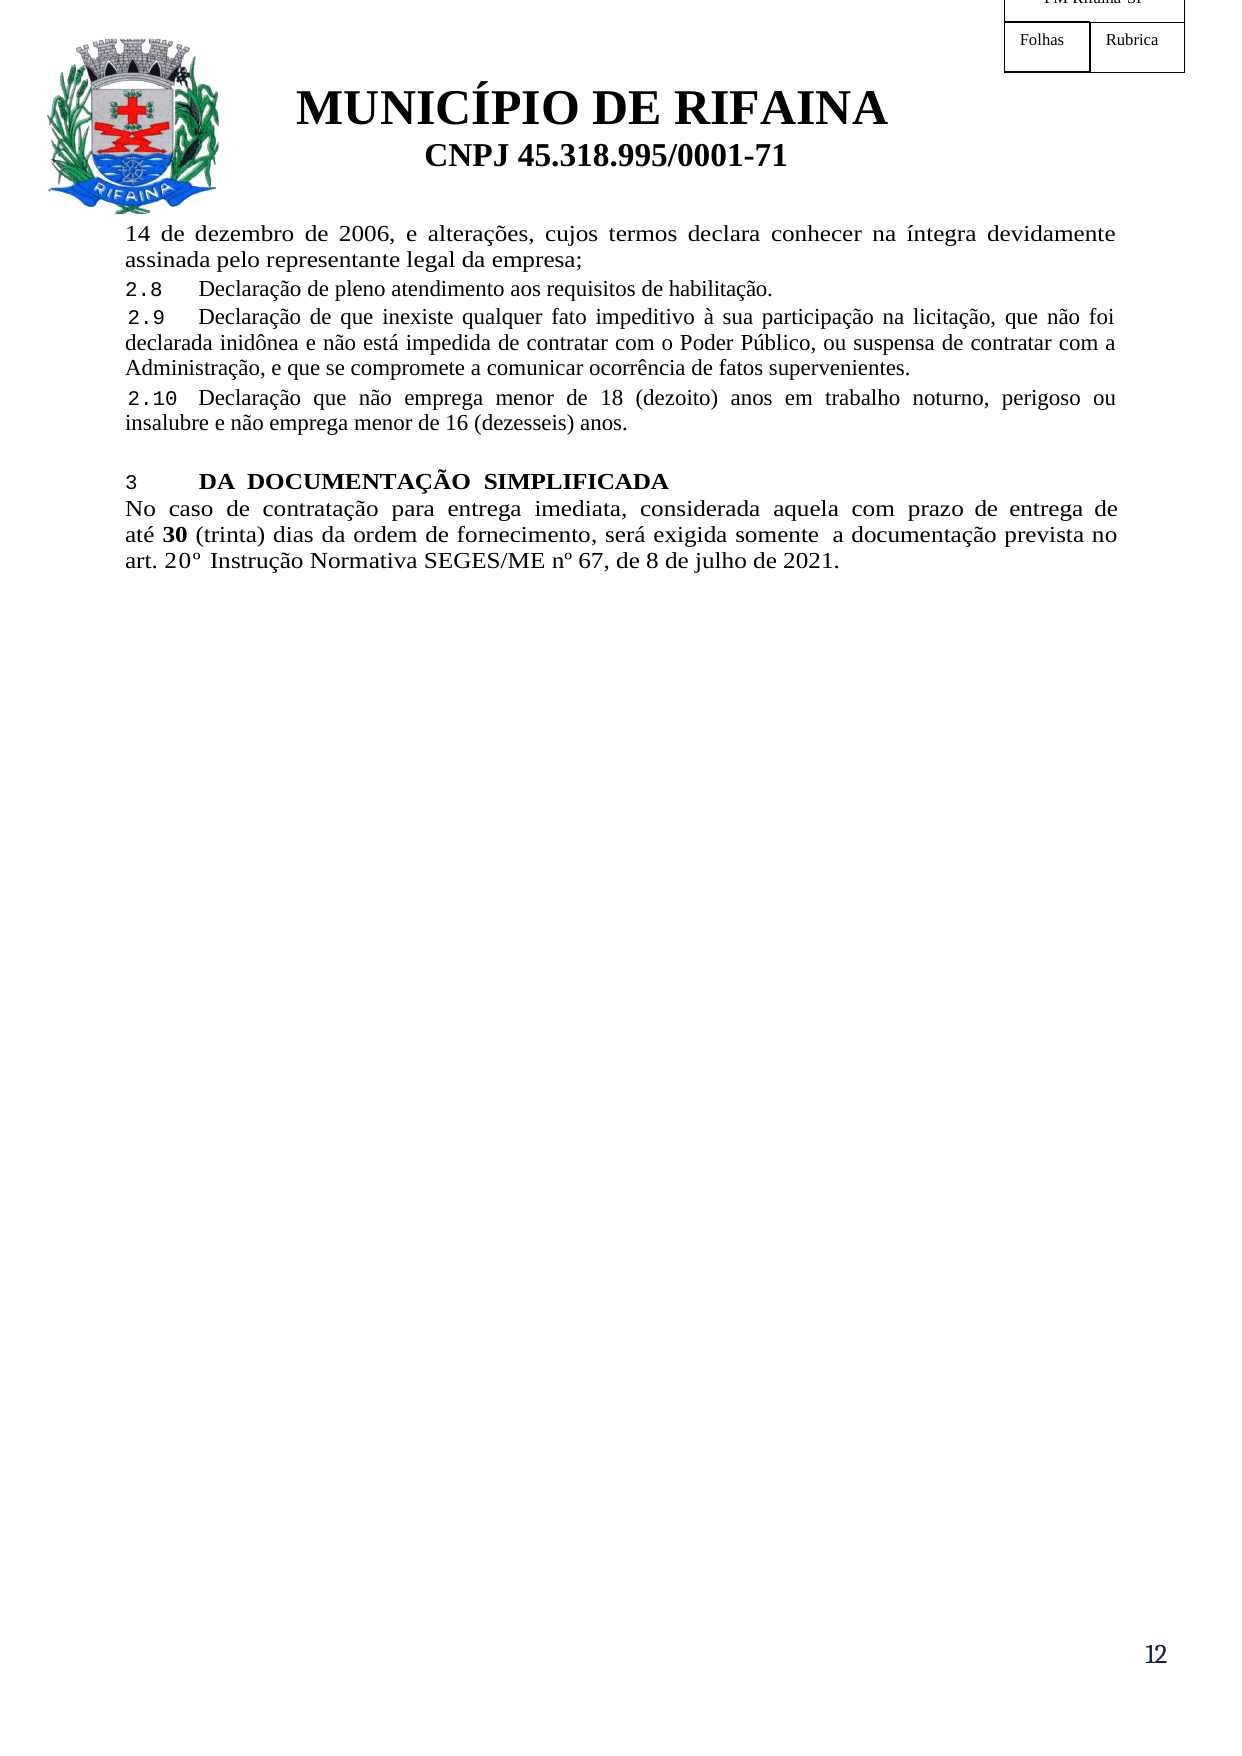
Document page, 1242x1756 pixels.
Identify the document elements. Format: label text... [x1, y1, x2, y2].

text No caso de contratação para entrega imediata, considerada aquela com prazo de entrega de até 30 (trinta) dias da ordem de fornecimento, será exigida somente a documentação prevista no art. 20º Instrução Normativa SEGES/ME nº 67, de 8 de julho de 2021. [125, 494, 1118, 574]
picture [47, 36, 219, 215]
list Declaração que não emprega menor de 18 (dezoito) anos em trabalho noturno, perigoso ou insalubre e não emprega menor de 16 (dezesseis) anos. [125, 384, 1117, 436]
list Declaração de pleno atendimento aos requisitos de habilitação. [125, 274, 1138, 302]
list Declaração de que inexiste qualquer fato impeditivo à sua participação na licitação, que não foi declarada inidônea e não está impedida de contratar com o Poder Público, ou suspensa de contratar com a Administração, e que se compromete a comunicar ocorrência de fatos supervenientes. [125, 303, 1117, 381]
subtitle DA DOCUMENTAÇÃO SIMPLIFICADA [125, 467, 1138, 494]
